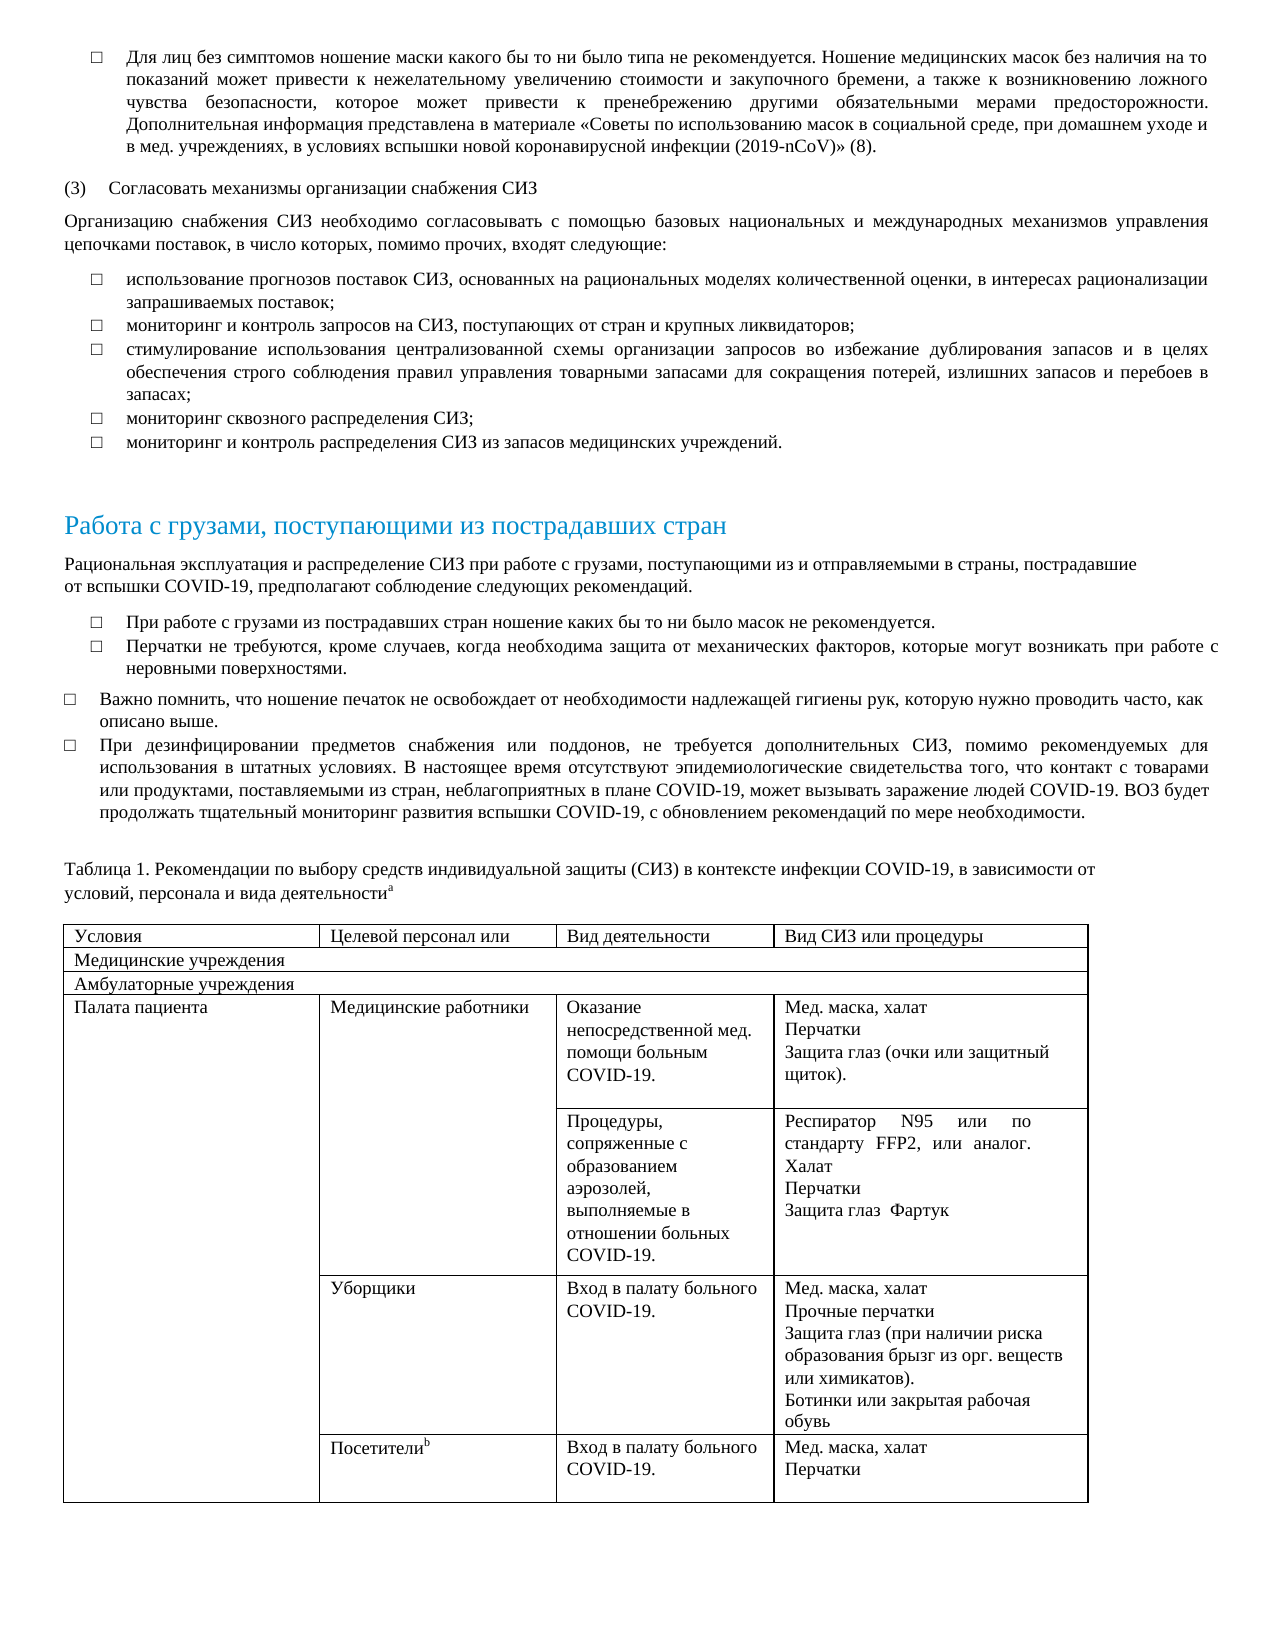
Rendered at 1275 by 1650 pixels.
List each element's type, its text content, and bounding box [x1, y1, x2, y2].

table_cell Мед. маска, халат Прочные перчатки Защита глаз (при наличии риска образования брызг из орг. веществ или химикатов). Ботинки или закрытая рабочая обувь [775, 1276, 1087, 1434]
list При работе с грузами из пострадавших стран ношение каких бы то ни было масок не рекомендуется. [91, 611, 1221, 632]
table_cell Респиратор N95 или по стандарту FFP2, или аналог. Халат Перчатки Защита глаз Фартук [775, 1109, 1087, 1275]
table_header Условия [64, 925, 319, 947]
table_cell Посетителиb [320, 1435, 556, 1502]
list Для лиц без симптомов ношение маски какого бы то ни было типа не рекомендуется. Ношение медицинских масок без наличия на то показаний может привести к нежелательному увеличению стоимости и закупочного бремени, а также к возникновению ложного чувства безопасности, которое может привести к пренебрежению другими обязательными мерами предосторожности. Дополнительная информация представлена в материале «Советы по использованию масок в социальной среде, при домашнем уходе и в мед. учреждениях, в условиях вспышки новой коронавирусной инфекции (2019-nCoV)» (8). [91, 46, 1210, 157]
table_cell Процедуры, сопряженные с образованием аэрозолей, выполняемые в отношении больных COVID-19. [557, 1109, 773, 1275]
list Важно помнить, что ношение печаток не освобождает от необходимости надлежащей гигиены рук, которую нужно проводить часто, как описано выше. [64, 688, 1205, 732]
table_cell Мед. маска, халат Перчатки Защита глаз (очки или защитный щиток). [775, 995, 1087, 1108]
list Перчатки не требуются, кроме случаев, когда необходима защита от механических факторов, которые могут возникать при работе с неровными поверхностями. [91, 634, 1221, 678]
table_cell Амбулаторные учреждения [64, 972, 1087, 994]
table_cell Оказание непосредственной мед. помощи больным COVID-19. [557, 995, 773, 1108]
text Организацию снабжения СИЗ необходимо согласовывать с помощью базовых национальных и международных механизмов управления цепочками поставок, в число которых, помимо прочих, входят следующие: [64, 210, 1210, 254]
table_cell Палата пациента [64, 995, 319, 1502]
list стимулирование использования централизованной схемы организации запросов во избежание дублирования запасов и в целях обеспечения строго соблюдения правил управления товарными запасами для сокращения потерей, излишних запасов и перебоев в запасах; [91, 338, 1210, 404]
table_header Вид СИЗ или процедуры [775, 925, 1087, 947]
table_cell Медицинские работники [320, 995, 556, 1275]
list мониторинг и контроль запросов на СИЗ, поступающих от стран и крупных ликвидаторов; [91, 314, 1210, 336]
table_cell Вход в палату больного COVID-19. [557, 1276, 773, 1434]
table_cell Уборщики [320, 1276, 556, 1434]
list использование прогнозов поставок СИЗ, основанных на рациональных моделях количественной оценки, в интересах рационализации запрашиваемых поставок; [91, 268, 1210, 312]
subtitle Работа с грузами, поступающими из пострадавших стран [64, 509, 1221, 540]
list мониторинг и контроль распределения СИЗ из запасов медицинских учреждений. [91, 431, 1210, 452]
list мониторинг сквозного распределения СИЗ; [91, 407, 1221, 428]
table_cell Вход в палату больного COVID-19. [557, 1435, 773, 1502]
list Согласовать механизмы организации снабжения СИЗ [64, 177, 1136, 198]
table_cell Мед. маска, халат Перчатки [775, 1435, 1087, 1502]
list При дезинфицировании предметов снабжения или поддонов, не требуется дополнительных СИЗ, помимо рекомендуемых для использования в штатных условиях. В настоящее время отсутствуют эпидемиологические свидетельства того, что контакт с товарами или продуктами, поставляемыми из стран, неблагоприятных в плане COVID-19, может вызывать заражение людей COVID-19. ВОЗ будет продолжать тщательный мониторинг развития вспышки COVID-19, с обновлением рекомендаций по мере необходимости. [64, 734, 1210, 823]
text Рациональная эксплуатация и распределение СИЗ при работе с грузами, поступающими из и отправляемыми в страны, пострадавшие от вспышки COVID-19, предполагают соблюдение следующих рекомендаций. [64, 553, 1154, 597]
table_cell Медицинские учреждения [64, 948, 1087, 971]
table_header Вид деятельности [557, 925, 773, 947]
table_header Целевой персонал или пациенты [320, 925, 556, 947]
text Таблица 1. Рекомендации по выбору средств индивидуальной защиты (СИЗ) в контексте инфекции COVID-19, в зависимости от условий, персонала и вида деятельностиa [64, 858, 1146, 904]
